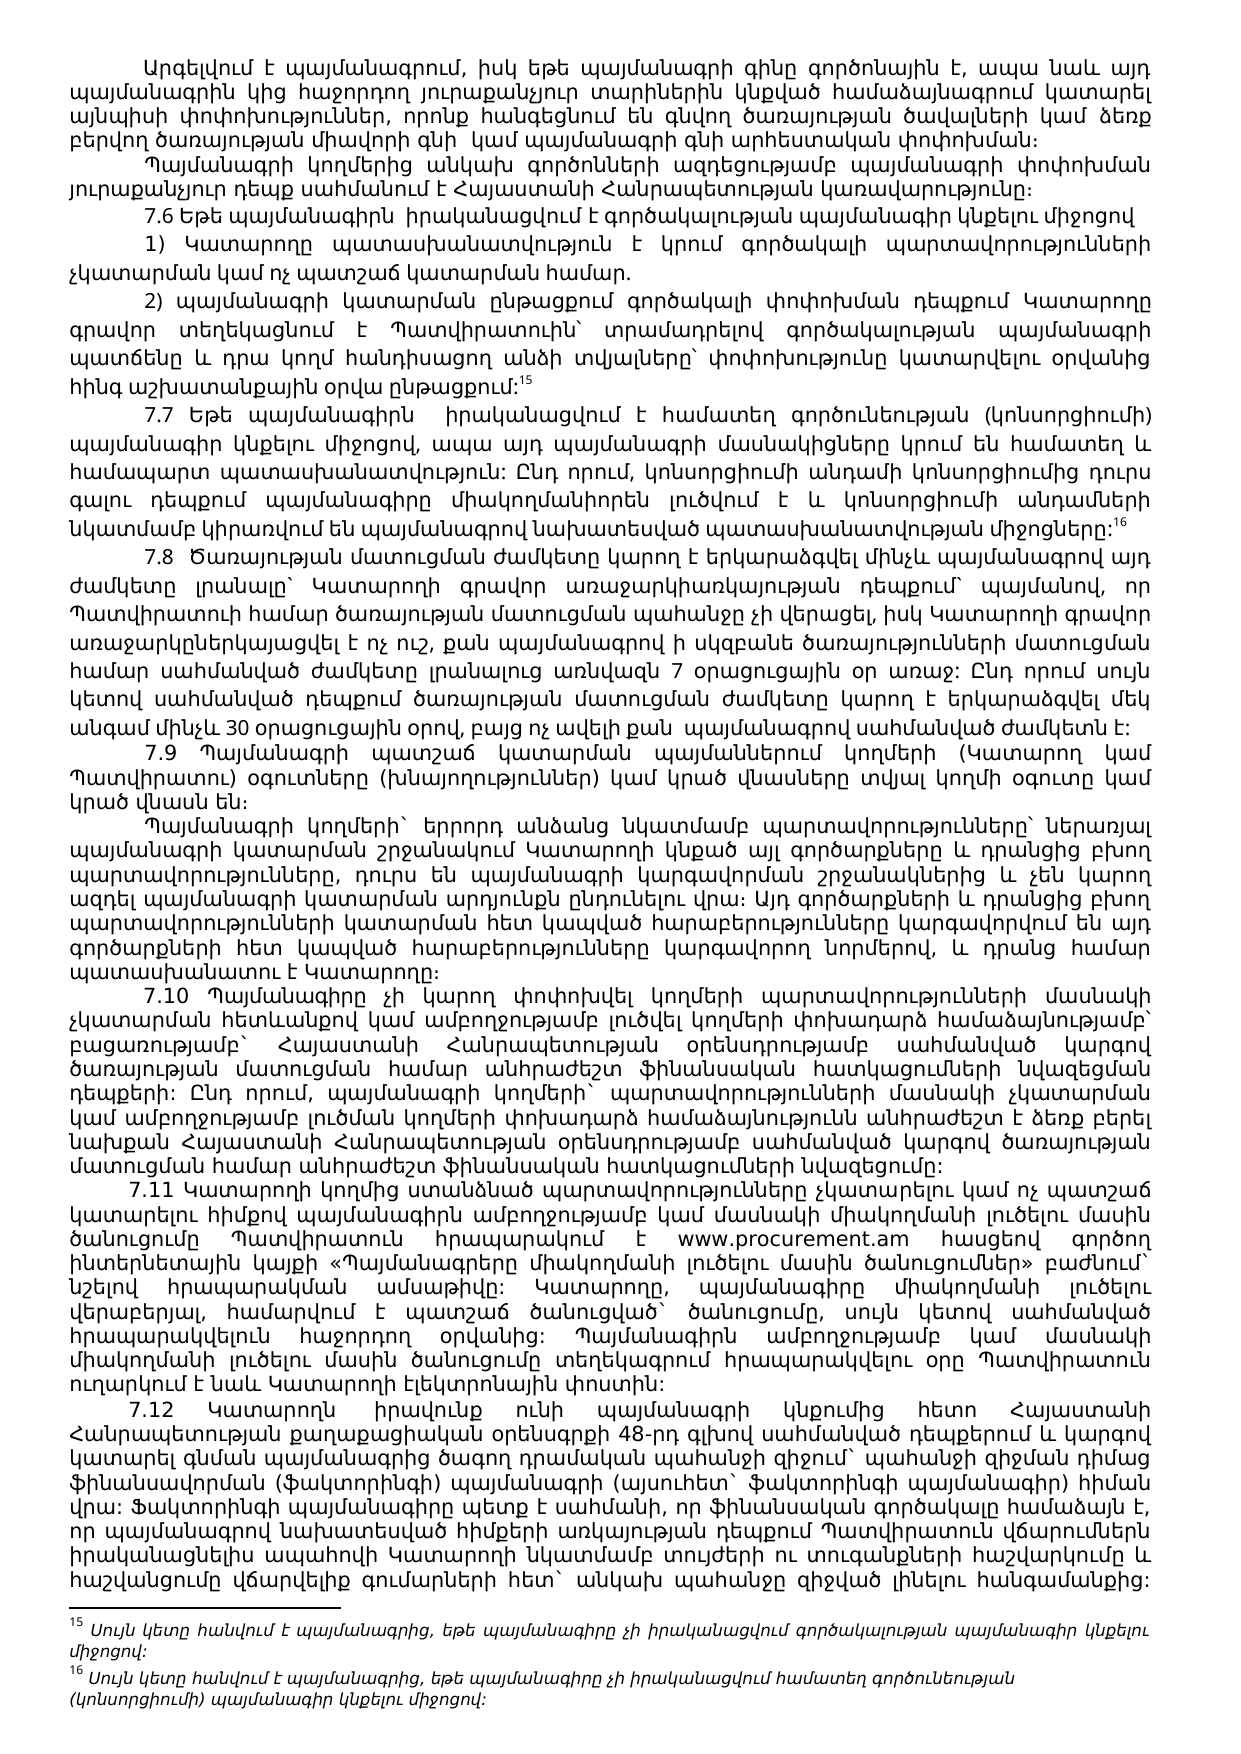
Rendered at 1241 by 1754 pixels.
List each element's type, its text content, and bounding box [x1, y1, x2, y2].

text 7.8 Ծառայության մատուցման ժամկետը կարող է երկարաձգվել մինչև պայմանագրով այդ ժամկետը լրանալը` Կատարողի գրավոր առաջարկիառկայության դեպքում` պայմանով, որ Պատվիրատուի համար ծառայության մատուցման պահանջը չի վերացել, իսկ Կատարողի գրավոր առաջարկըներկայացվել է ոչ ուշ, քան պայմանագրով ի սկզբանե ծառայությունների մատուցման համար սահմանված ժամկետը լրանալուց առնվազն 7 օրացուցային օր առաջ: Ընդ որում սույն կետով սահմանված դեպքում ծառայության մատուցման ժամկետը կարող է երկարաձգվել մեկ անգամ մինչև 30 օրացուցային օրով, բայց ոչ ավելի քան պայմանագրով սահմանված ժամկետն է: [69, 542, 1152, 741]
text 7.11 Կատարողի կողմից ստանձնած պարտավորությունները չկատարելու կամ ոչ պատշաճ կատարելու հիմքով պայմանագիրն ամբողջությամբ կամ մասնակի միակողմանի լուծելու մասին ծանուցումը Պատվիրատուն հրապարակում է www.procurement.am հասցեով գործող ինտերնետային կայքի «Պայմանագրերը միակողմանի լուծելու մասին ծանուցումներ» բաժնում` նշելով հրապարակման ամսաթիվը: Կատարողը, պայմանագիրը միակողմանի լուծելու վերաբերյալ, համարվում է պատշաճ ծանուցված` ծանուցումը, սույն կետով սահմանված հրապարակվելուն հաջորդող օրվանից: Պայմանագիրն ամբողջությամբ կամ մասնակի միակողմանի լուծելու մասին ծանուցումը տեղեկագրում հրապարակվելու օրը Պատվիրատուն ուղարկում է նաև Կատարողի էլեկտրոնային փոստին: [69, 1178, 1152, 1397]
text 2) պայմանագրի կատարման ընթացքում գործակալի փոփոխման դեպքում Կատարողը գրավոր տեղեկացնում է Պատվիրատուին՝ տրամադրելով գործակալության պայմանագրի պատճենը և դրա կողմ հանդիսացող անձի տվյալները՝ փոփոխությունը կատարվելու օրվանից հինգ աշխատանքային օրվա ընթացքում: [69, 286, 1152, 400]
text Արգելվում է պայմանագրում, իսկ եթե պայմանագրի գինը գործոնային է, ապա նաև այդ պայմանագրին կից հաջորդող յուրաքանչյուր տարիներին կնքված համաձայնագրում կատարել այնպիսի փոփոխություններ, որոնք հանգեցնում են գնվող ծառայության ծավալների կամ ձեռք բերվող ծառայության միավորի գնի կամ պայմանագրի գնի արհեստական փոփոխման։ [69, 56, 1152, 153]
text 7.9 Պայմանագրի պատշաճ կատարման պայմաններում կողմերի (Կատարող կամ Պատվիրատու) օգուտները (խնայողություններ) կամ կրած վնասները տվյալ կողմի օգուտը կամ կրած վնասն են։ [69, 741, 1152, 814]
text Պայմանագրի կողմերից անկախ գործոնների ազդեցությամբ պայմանագրի փոփոխման յուրաքանչյուր դեպք սահմանում է Հայաստանի Հանրապետության կառավարությունը։ [69, 153, 1152, 201]
text 7.6 Եթե պայմանագիրն իրականացվում է գործակալության պայմանագիր կնքելու միջոցով [69, 201, 1152, 229]
text 7.7 Եթե պայմանագիրն իրականացվում է համատեղ գործունեության (կոնսորցիումի) պայմանագիր կնքելու միջոցով, ապա այդ պայմանագրի մասնակիցները կրում են համատեղ և համապարտ պատասխանատվություն: Ընդ որում, կոնսորցիումի անդամի կոնսորցիումից դուրս գալու դեպքում պայմանագիրը միակողմանիորեն լուծվում է և կոնսորցիումի անդամների նկատմամբ կիրառվում են պայմանագրով նախատեսված պատասխանատվության միջոցները: [69, 400, 1152, 542]
text Պայմանագրի կողմերի` երրորդ անձանց նկատմամբ պարտավորությունները՝ ներառյալ պայմանագրի կատարման շրջանակում Կատարողի կնքած այլ գործարքները և դրանցից բխող պարտավորությունները, դուրս են պայմանագրի կարգավորման շրջանակներից և չեն կարող ազդել պայմանագրի կատարման արդյունքն ընդունելու վրա։ Այդ գործարքների և դրանցից բխող պարտավորությունների կատարման հետ կապված հարաբերությունները կարգավորվում են այդ գործարքների հետ կապված հարաբերությունները կարգավորող նորմերով, և դրանց համար պատասխանատու է Կատարողը։ [69, 814, 1152, 984]
text 7.10 Պայմանագիրը չի կարող փոփոխվել կողմերի պարտավորությունների մասնակի չկատարման հետևանքով կամ ամբողջությամբ լուծվել կողմերի փոխադարձ համաձայնությամբ՝ բացառությամբ` Հայաստանի Հանրապետության օրենսդրությամբ սահմանված կարգով ծառայության մատուցման համար անհրաժեշտ ֆինանսական հատկացումների նվազեցման դեպքերի: Ընդ որում, պայմանագրի կողմերի` պարտավորությունների մասնակի չկատարման կամ ամբողջությամբ լուծման կողմերի փոխադարձ համաձայնությունն անհրաժեշտ է ձեռք բերել նախքան Հայաստանի Հանրապետության օրենսդրությամբ սահմանված կարգով ծառայության մատուցման համար անհրաժեշտ ֆինանսական հատկացումների նվազեցումը: [69, 984, 1152, 1178]
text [69, 1397, 1152, 1592]
text 1) Կատարողը պատասխանատվություն է կրում գործակալի պարտավորությունների չկատարման կամ ոչ պատշաճ կատարման համար. [69, 229, 1152, 286]
